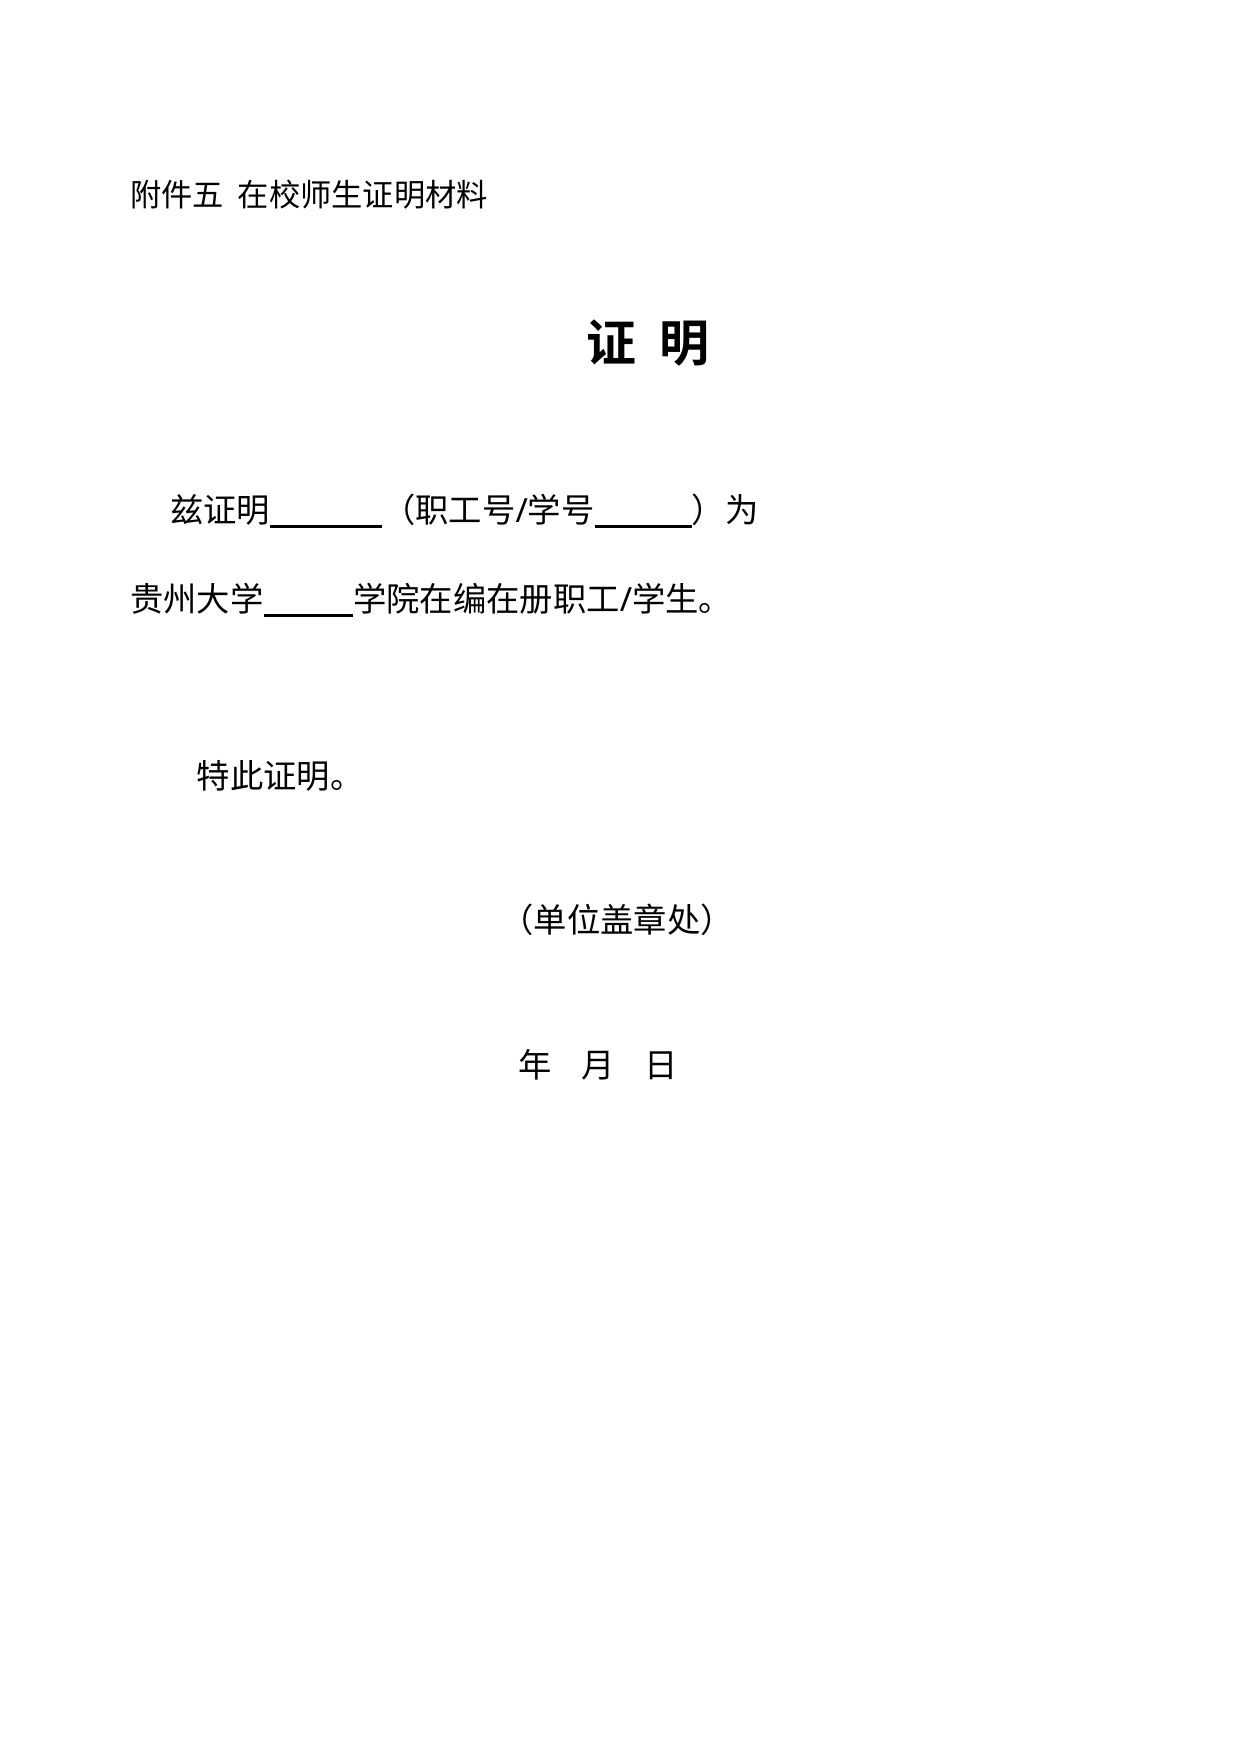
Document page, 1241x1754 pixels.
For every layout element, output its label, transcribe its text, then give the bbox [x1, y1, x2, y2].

text 兹证明 （职工号/学号 ）为 [130, 476, 1122, 541]
text 特此证明。 [130, 742, 1122, 807]
text （单位盖章处） [130, 886, 1122, 951]
text 贵州大学 学院在编在册职工/学生。 [130, 565, 1122, 630]
text 证 明 [130, 290, 1122, 388]
text 附件五 在校师生证明材料 [130, 160, 1122, 225]
text 年 月 日 [130, 1030, 1122, 1095]
